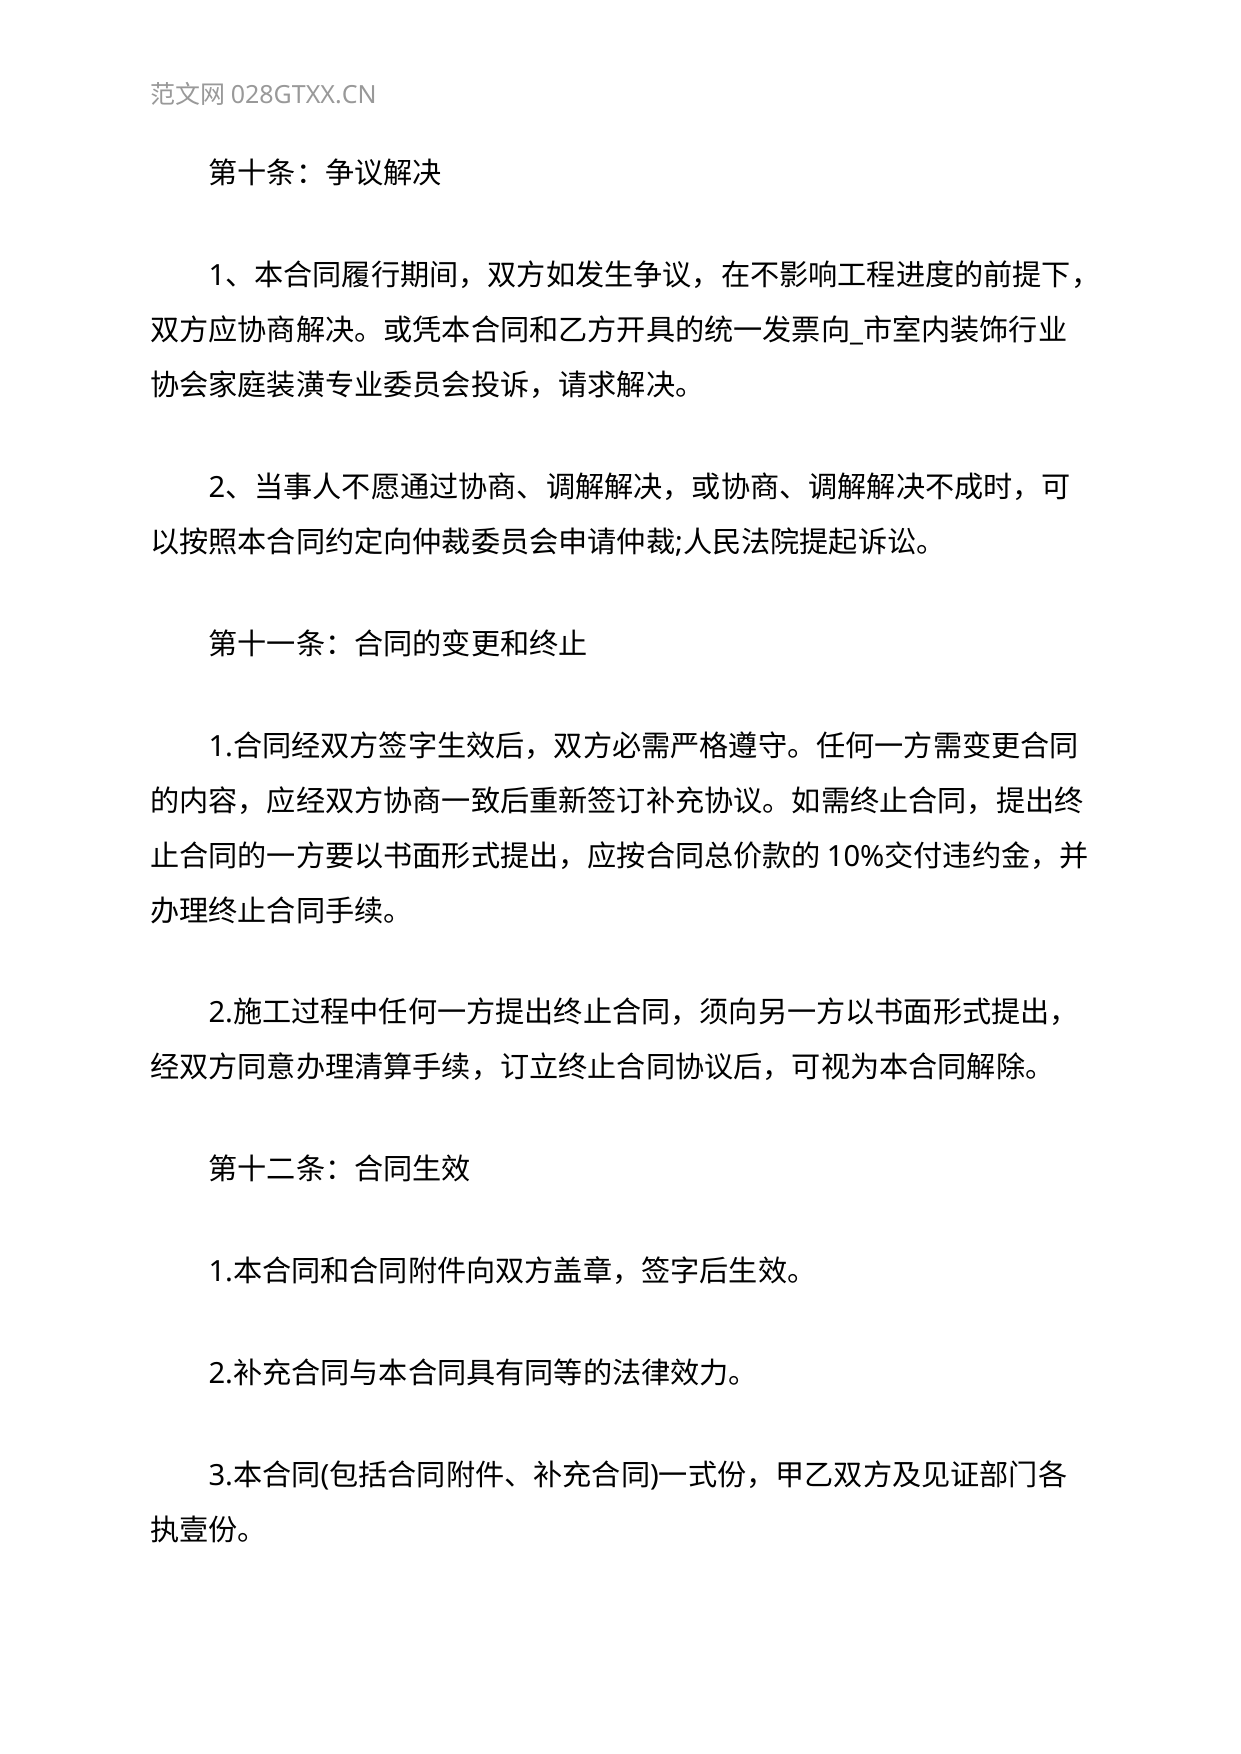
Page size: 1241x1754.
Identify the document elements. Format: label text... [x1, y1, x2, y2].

text 3.本合同(包括合同附件、补充合同)一式份，甲乙双方及见证部门各执壹份。 [150, 1451, 1090, 1549]
text 第十一条：合同的变更和终止 [150, 621, 1090, 663]
text 2、当事人不愿通过协商、调解解决，或协商、调解解决不成时，可以按照本合同约定向仲裁委员会申请仲裁;人民法院提起诉讼。 [150, 463, 1090, 561]
text 2.施工过程中任何一方提出终止合同，须向另一方以书面形式提出，经双方同意办理清算手续，订立终止合同协议后，可视为本合同解除。 [150, 989, 1090, 1086]
text 第十二条：合同生效 [150, 1146, 1090, 1188]
text 1.合同经双方签字生效后，双方必需严格遵守。任何一方需变更合同的内容，应经双方协商一致后重新签订补充协议。如需终止合同，提出终止合同的一方要以书面形式提出，应按合同总价款的10%交付违约金，并办理终止合同手续。 [150, 722, 1090, 929]
text 1、本合同履行期间，双方如发生争议，在不影响工程进度的前提下，双方应协商解决。或凭本合同和乙方开具的统一发票向_市室内装饰行业协会家庭装潢专业委员会投诉，请求解决。 [150, 252, 1090, 404]
text 1.本合同和合同附件向双方盖章，签字后生效。 [150, 1247, 1090, 1290]
text 第十条：争议解决 [150, 150, 1090, 192]
text 2.补充合同与本合同具有同等的法律效力。 [150, 1349, 1090, 1392]
